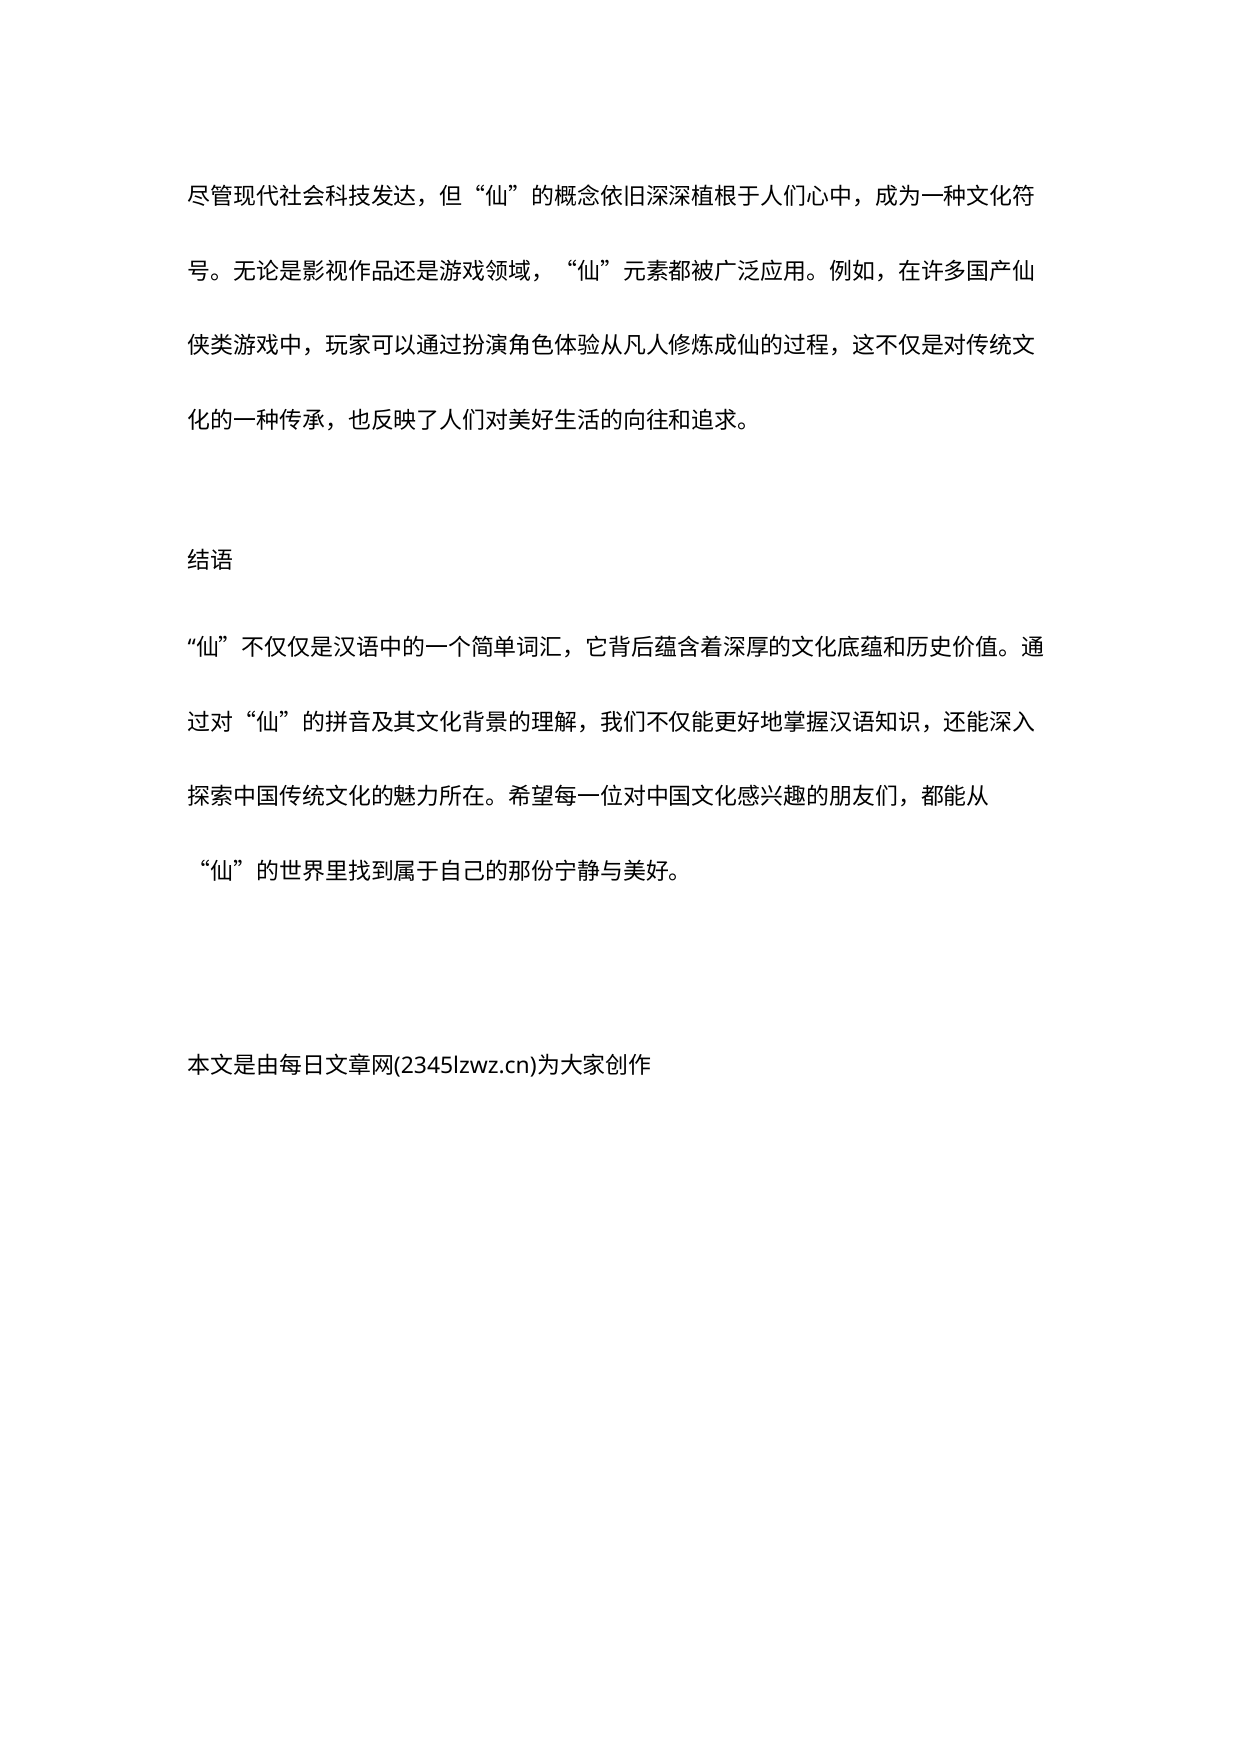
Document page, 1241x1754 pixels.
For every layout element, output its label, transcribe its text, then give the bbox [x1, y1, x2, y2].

text “仙”不仅仅是汉语中的一个简单词汇，它背后蕴含着深厚的文化底蕴和历史价值。通过对“仙”的拼音及其文化背景的理解，我们不仅能更好地掌握汉语知识，还能深入探索中国传统文化的魅力所在。希望每一位对中国文化感兴趣的朋友们，都能从“仙”的世界里找到属于自己的那份宁静与美好。 [187, 613, 1053, 902]
text 本文是由每日文章网(2345lzwz.cn)为大家创作 [187, 1031, 1053, 1096]
text 结语 [187, 526, 1053, 591]
text 尽管现代社会科技发达，但“仙”的概念依旧深深植根于人们心中，成为一种文化符号。无论是影视作品还是游戏领域，“仙”元素都被广泛应用。例如，在许多国产仙侠类游戏中，玩家可以通过扮演角色体验从凡人修炼成仙的过程，这不仅是对传统文化的一种传承，也反映了人们对美好生活的向往和追求。 [187, 162, 1053, 451]
